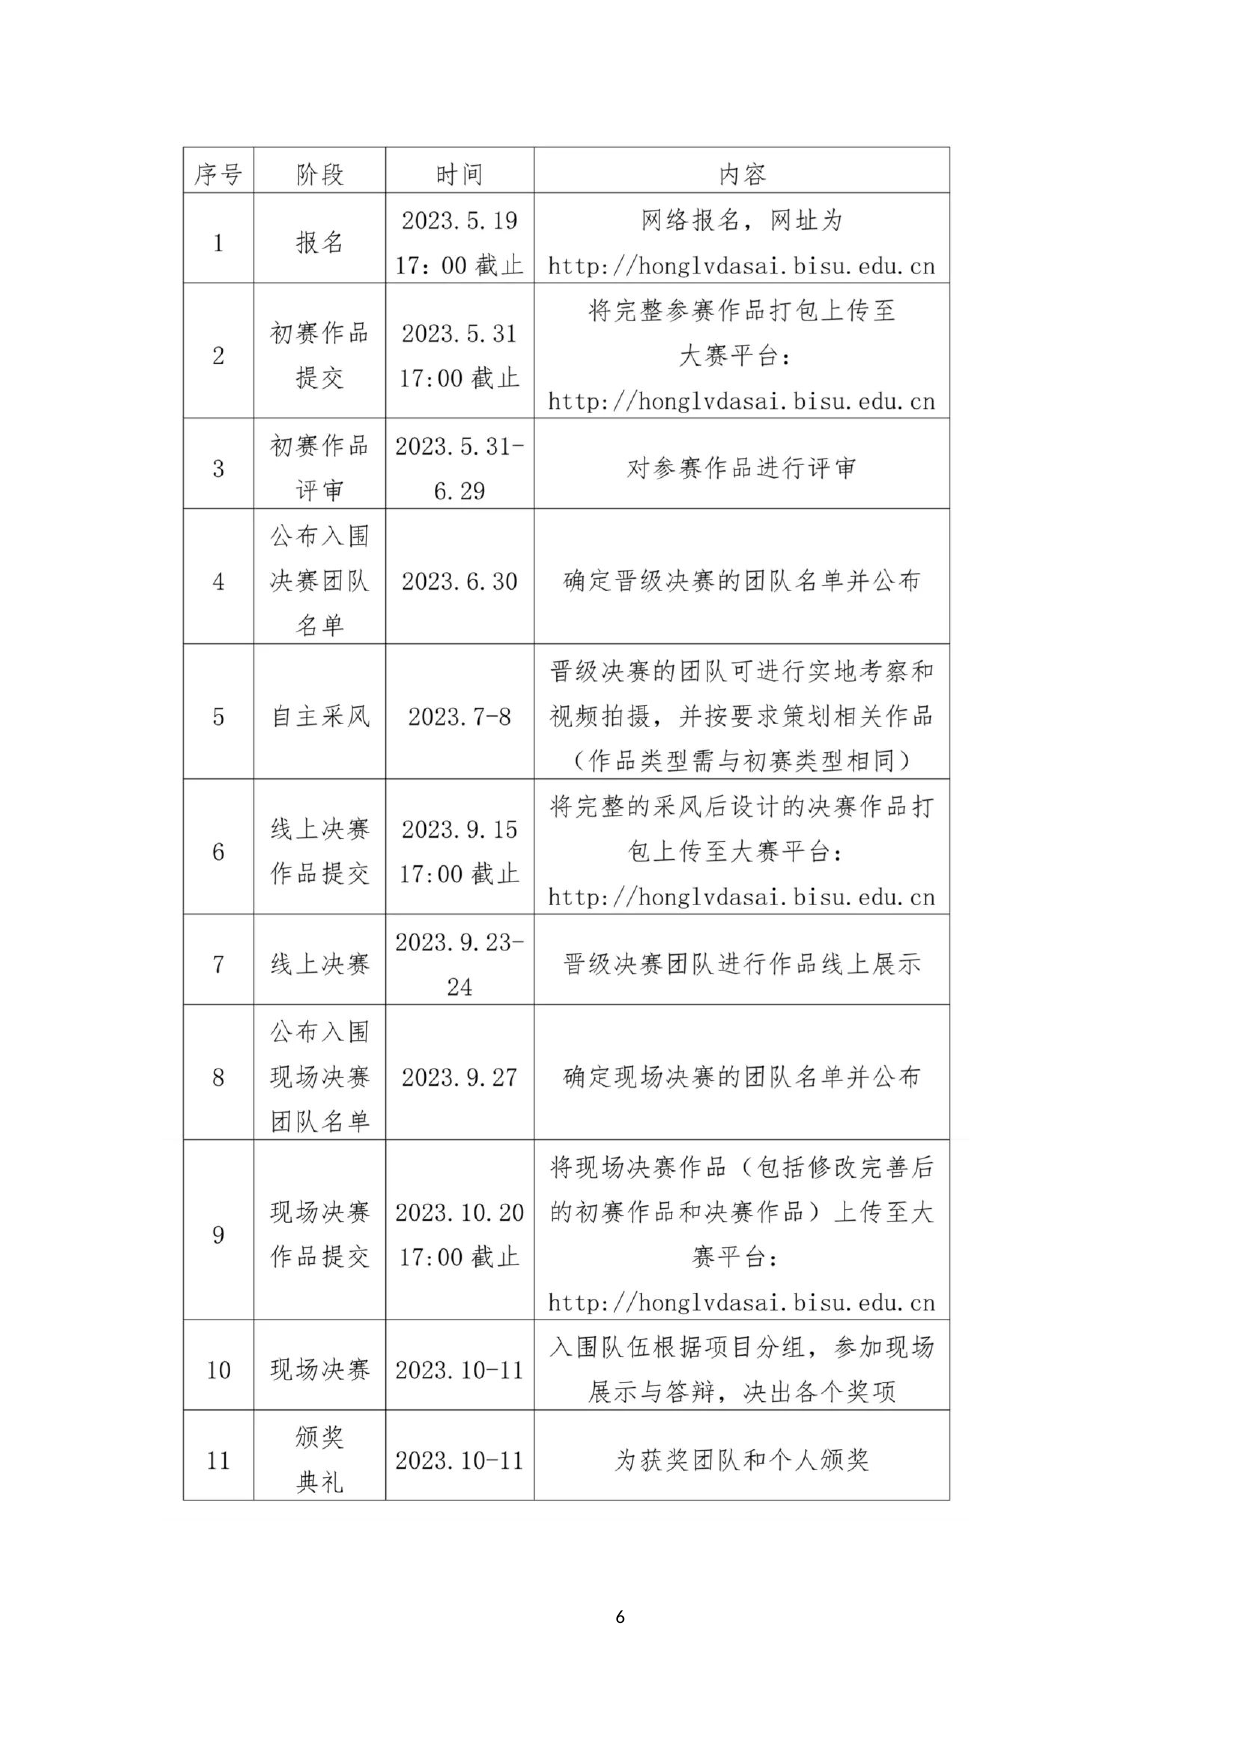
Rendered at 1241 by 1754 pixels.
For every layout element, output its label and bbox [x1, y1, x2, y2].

picture [161, 130, 970, 1521]
